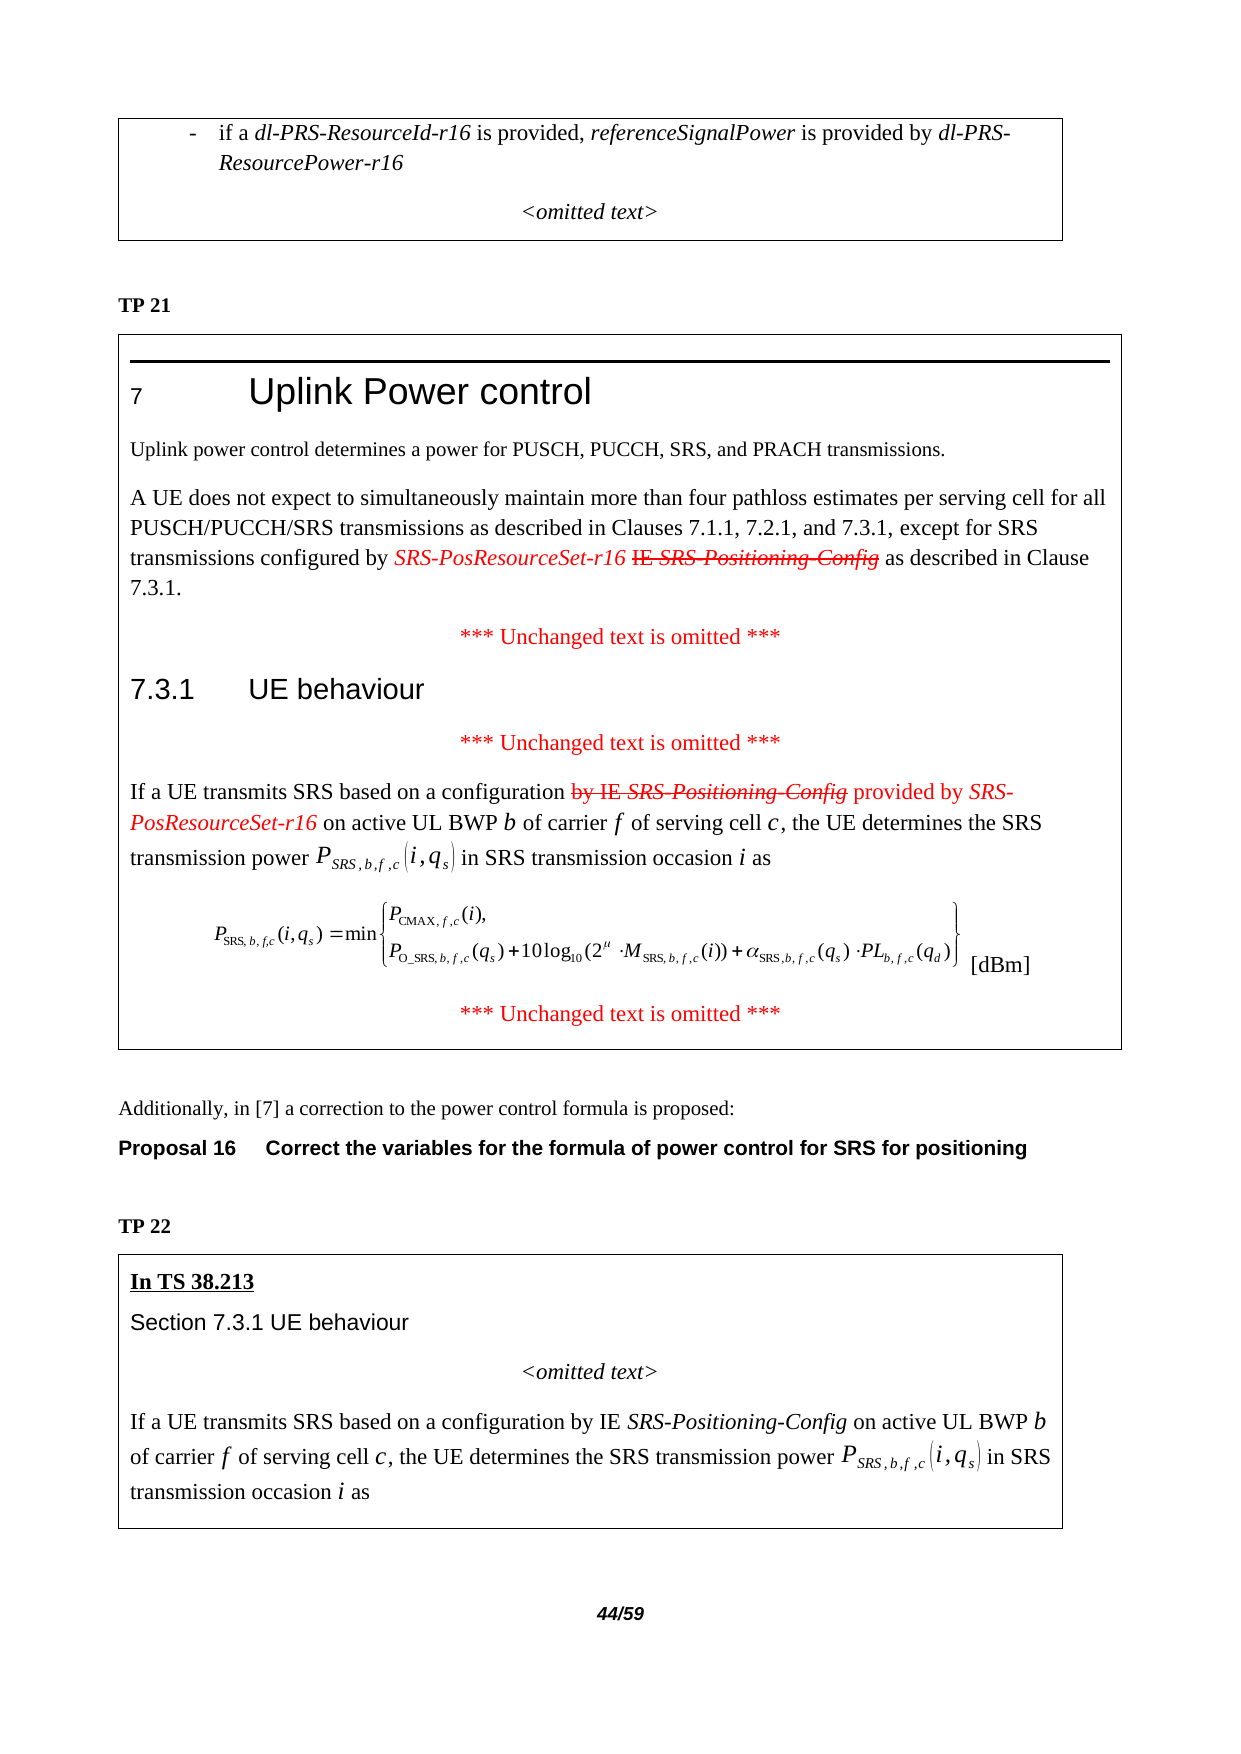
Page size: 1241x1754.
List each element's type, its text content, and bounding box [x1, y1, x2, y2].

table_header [119, 119, 1062, 240]
table_header Uplink Power control Uplink power control determines a power for PUSCH, PUCCH, SRS, and PRACH transmissions. A UE does not expect to simultaneously maintain more than four pathloss estimates per serving cell for all PUSCH/PUCCH/SRS transmissions as described in Clauses 7.1.1, 7.2.1, and 7.3.1, except for SRS transmissions configured by SRS-PosResourceSet-r16 IE SRS-Positioning-Config as described in Clause 7.3.1. *** Unchanged text is omitted *** 7.3.1 UE behaviour *** Unchanged text is omitted *** If a UE transmits SRS based on a configuration by IE SRS-Positioning-Config provided by SRS-PosResourceSet-r16 on active UL BWP of carrier of serving cell , the UE determines the SRS transmission power in SRS transmission occasion as [dBm] *** Unchanged text is omitted *** [119, 335, 1121, 1049]
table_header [119, 1255, 1062, 1527]
text Additionally, in [7] a correction to the power control formula is proposed: [118, 1096, 1122, 1120]
text Correct the variables for the formula of power control for SRS for positioning [118, 1135, 1122, 1159]
